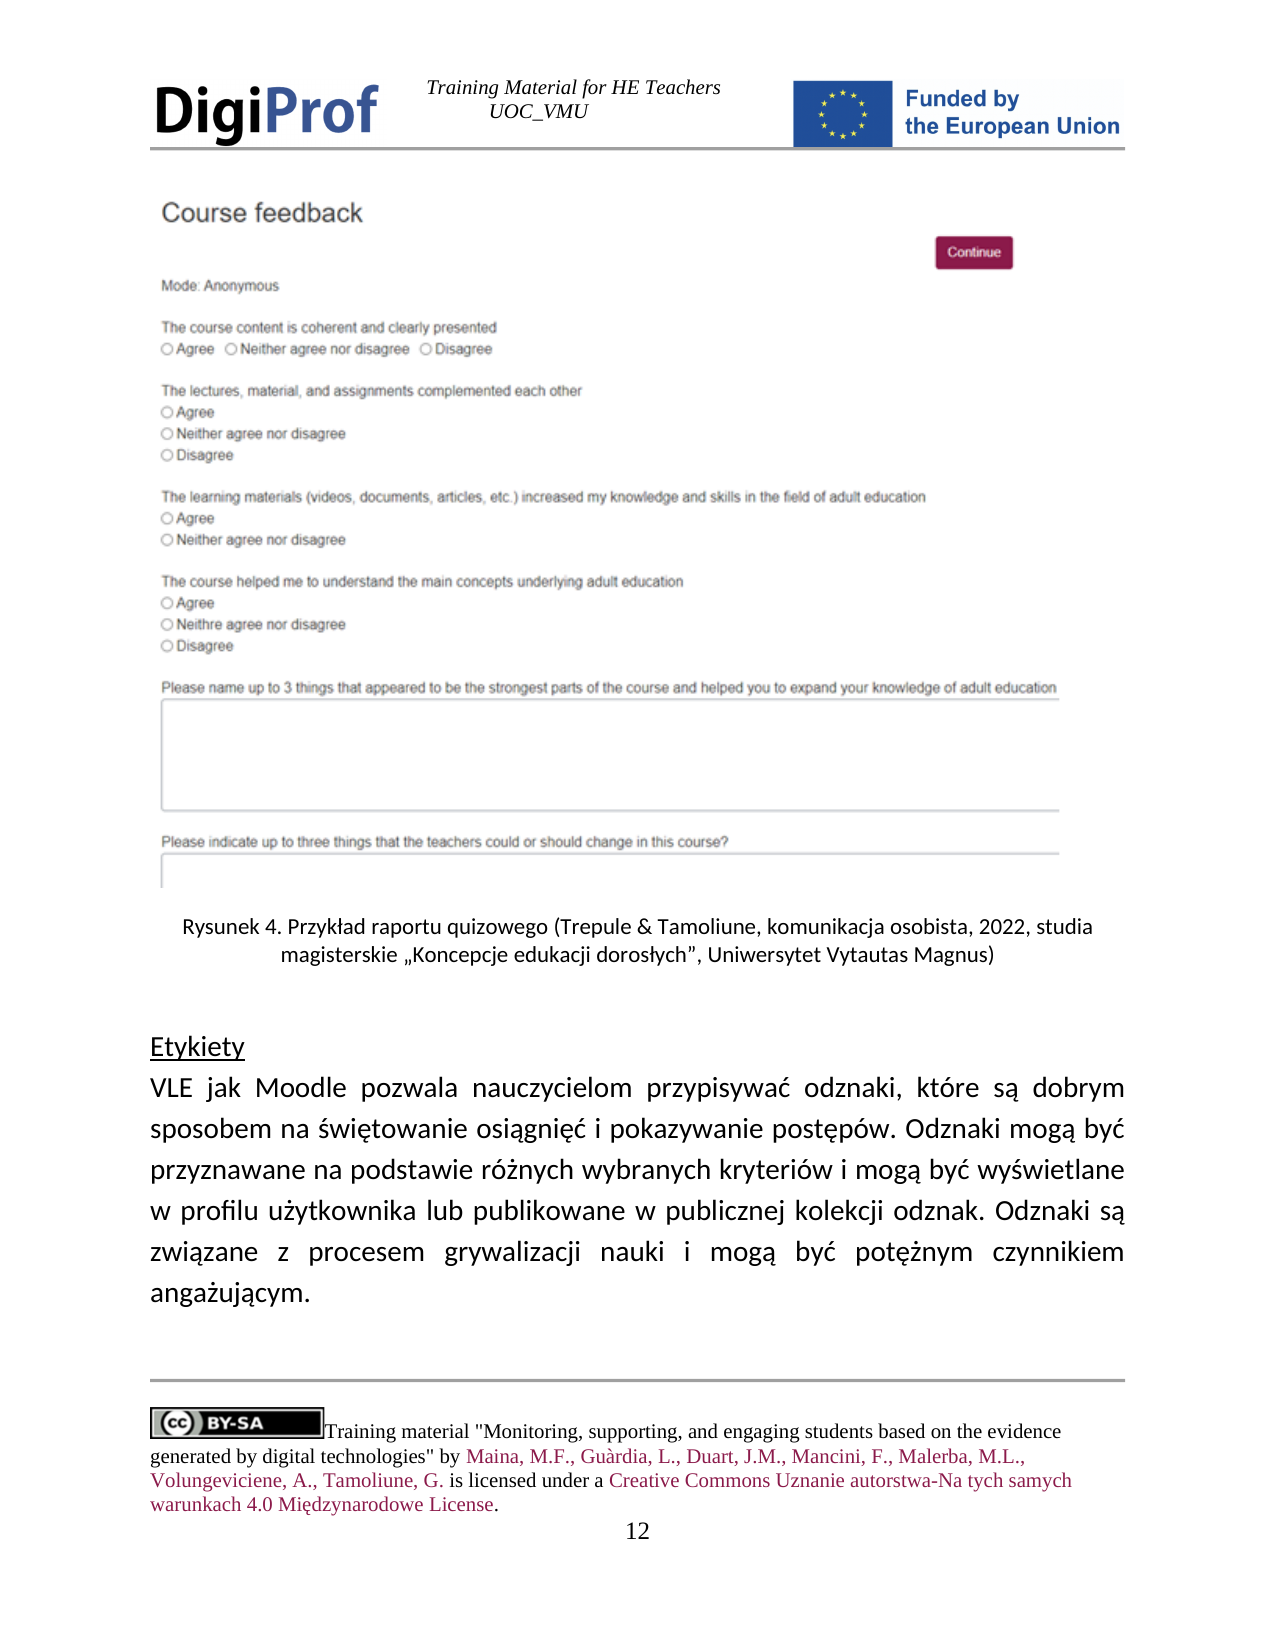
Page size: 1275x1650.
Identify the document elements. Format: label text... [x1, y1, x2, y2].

picture [790, 79, 1125, 147]
picture [150, 200, 1060, 888]
picture [150, 79, 388, 147]
text Etykiety [150, 1028, 1125, 1064]
text Rysunek 4. Przykład raportu quizowego (Trepule & Tamoliune, komunikacja osobista, 2022, studia magisterskie „Koncepcje edukacji dorosłych”, Uniwersytet Vytautas Magnus) [150, 912, 1125, 968]
picture [150, 1407, 325, 1439]
text VLE jak Moodle pozwala nauczycielom przypisywać odznaki, które są dobrym sposobem na świętowanie osiągnięć i pokazywanie postępów. Odznaki mogą być przyznawane na podstawie różnych wybranych kryteriów i mogą być wyświetlane w profilu użytkownika lub publikowane w publicznej kolekcji odznak. Odznaki są związane z procesem grywalizacji nauki i mogą być potężnym czynnikiem angażującym. [150, 1069, 1125, 1310]
